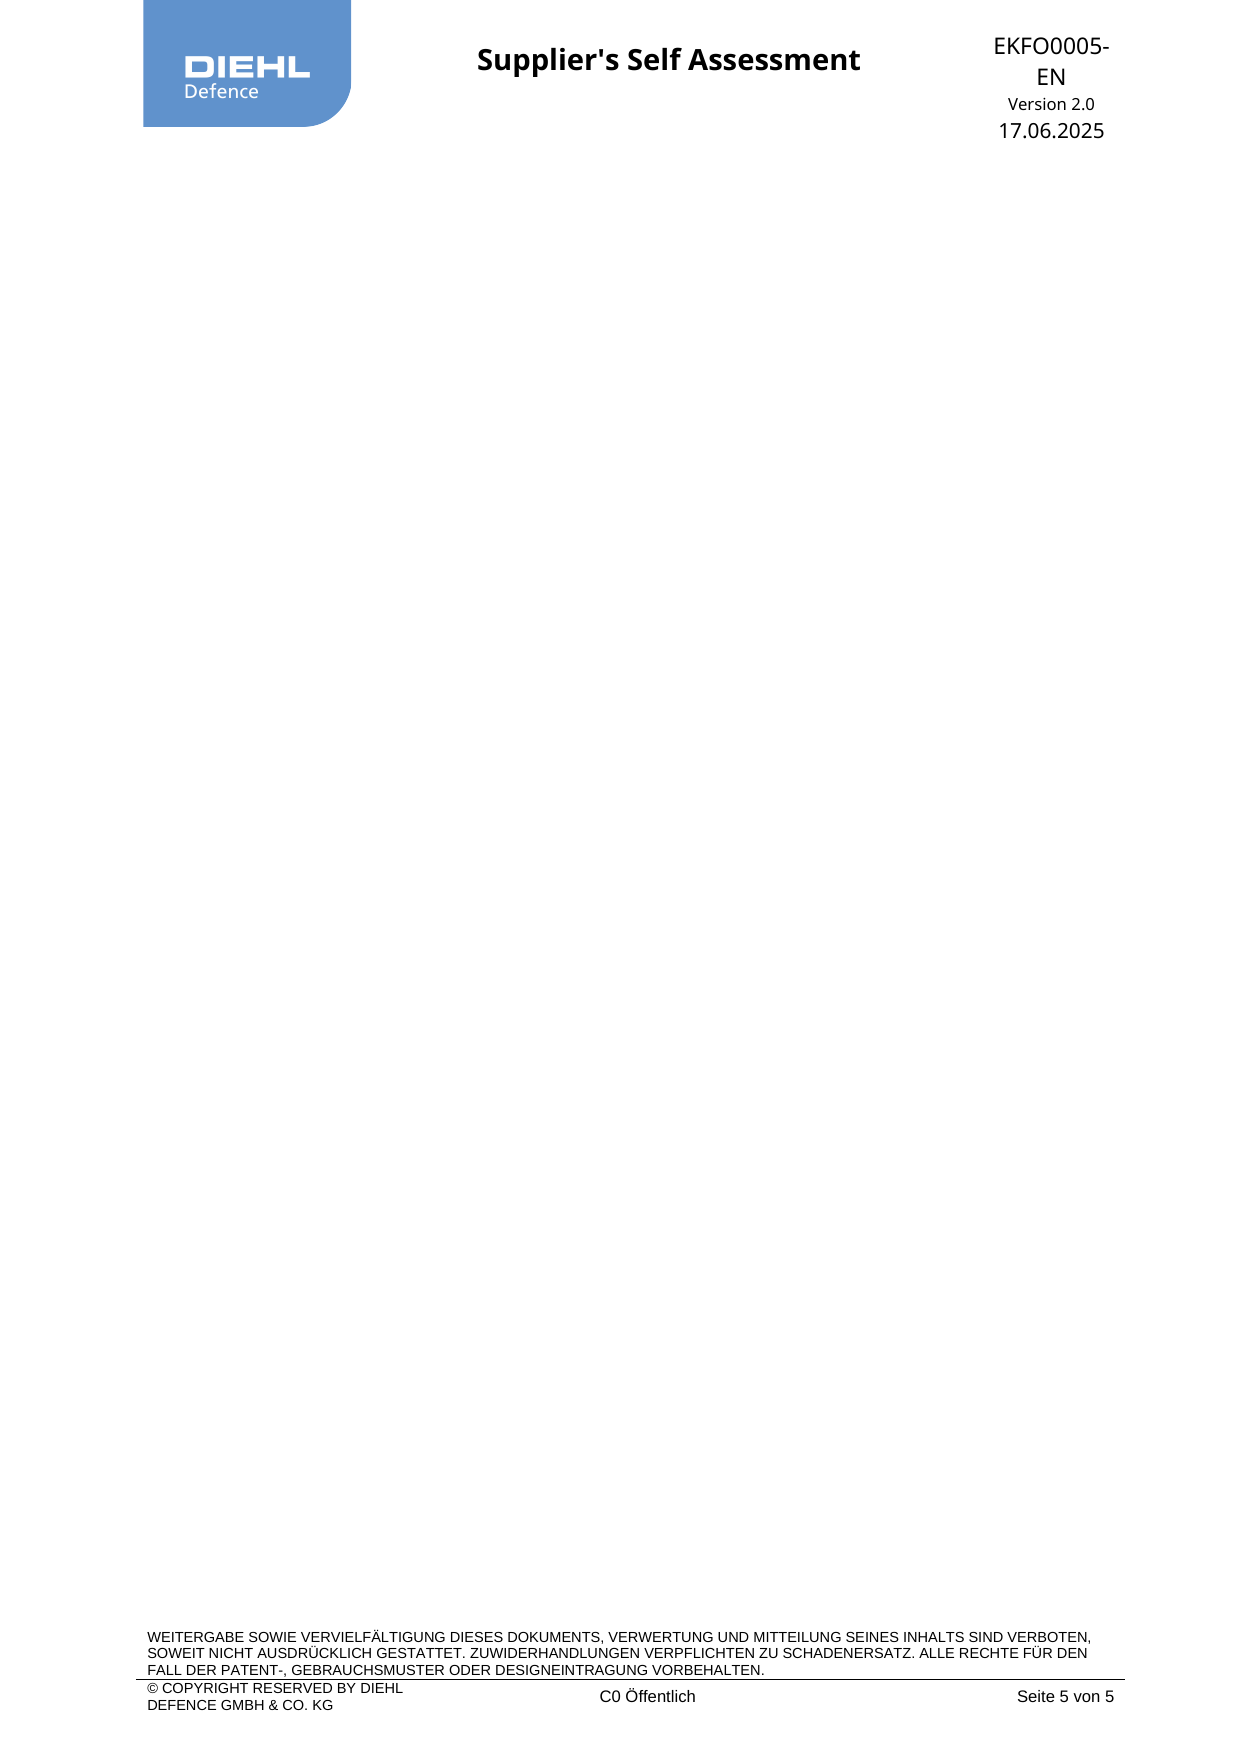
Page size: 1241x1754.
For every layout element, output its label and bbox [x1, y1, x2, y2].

picture [143, 0, 352, 127]
